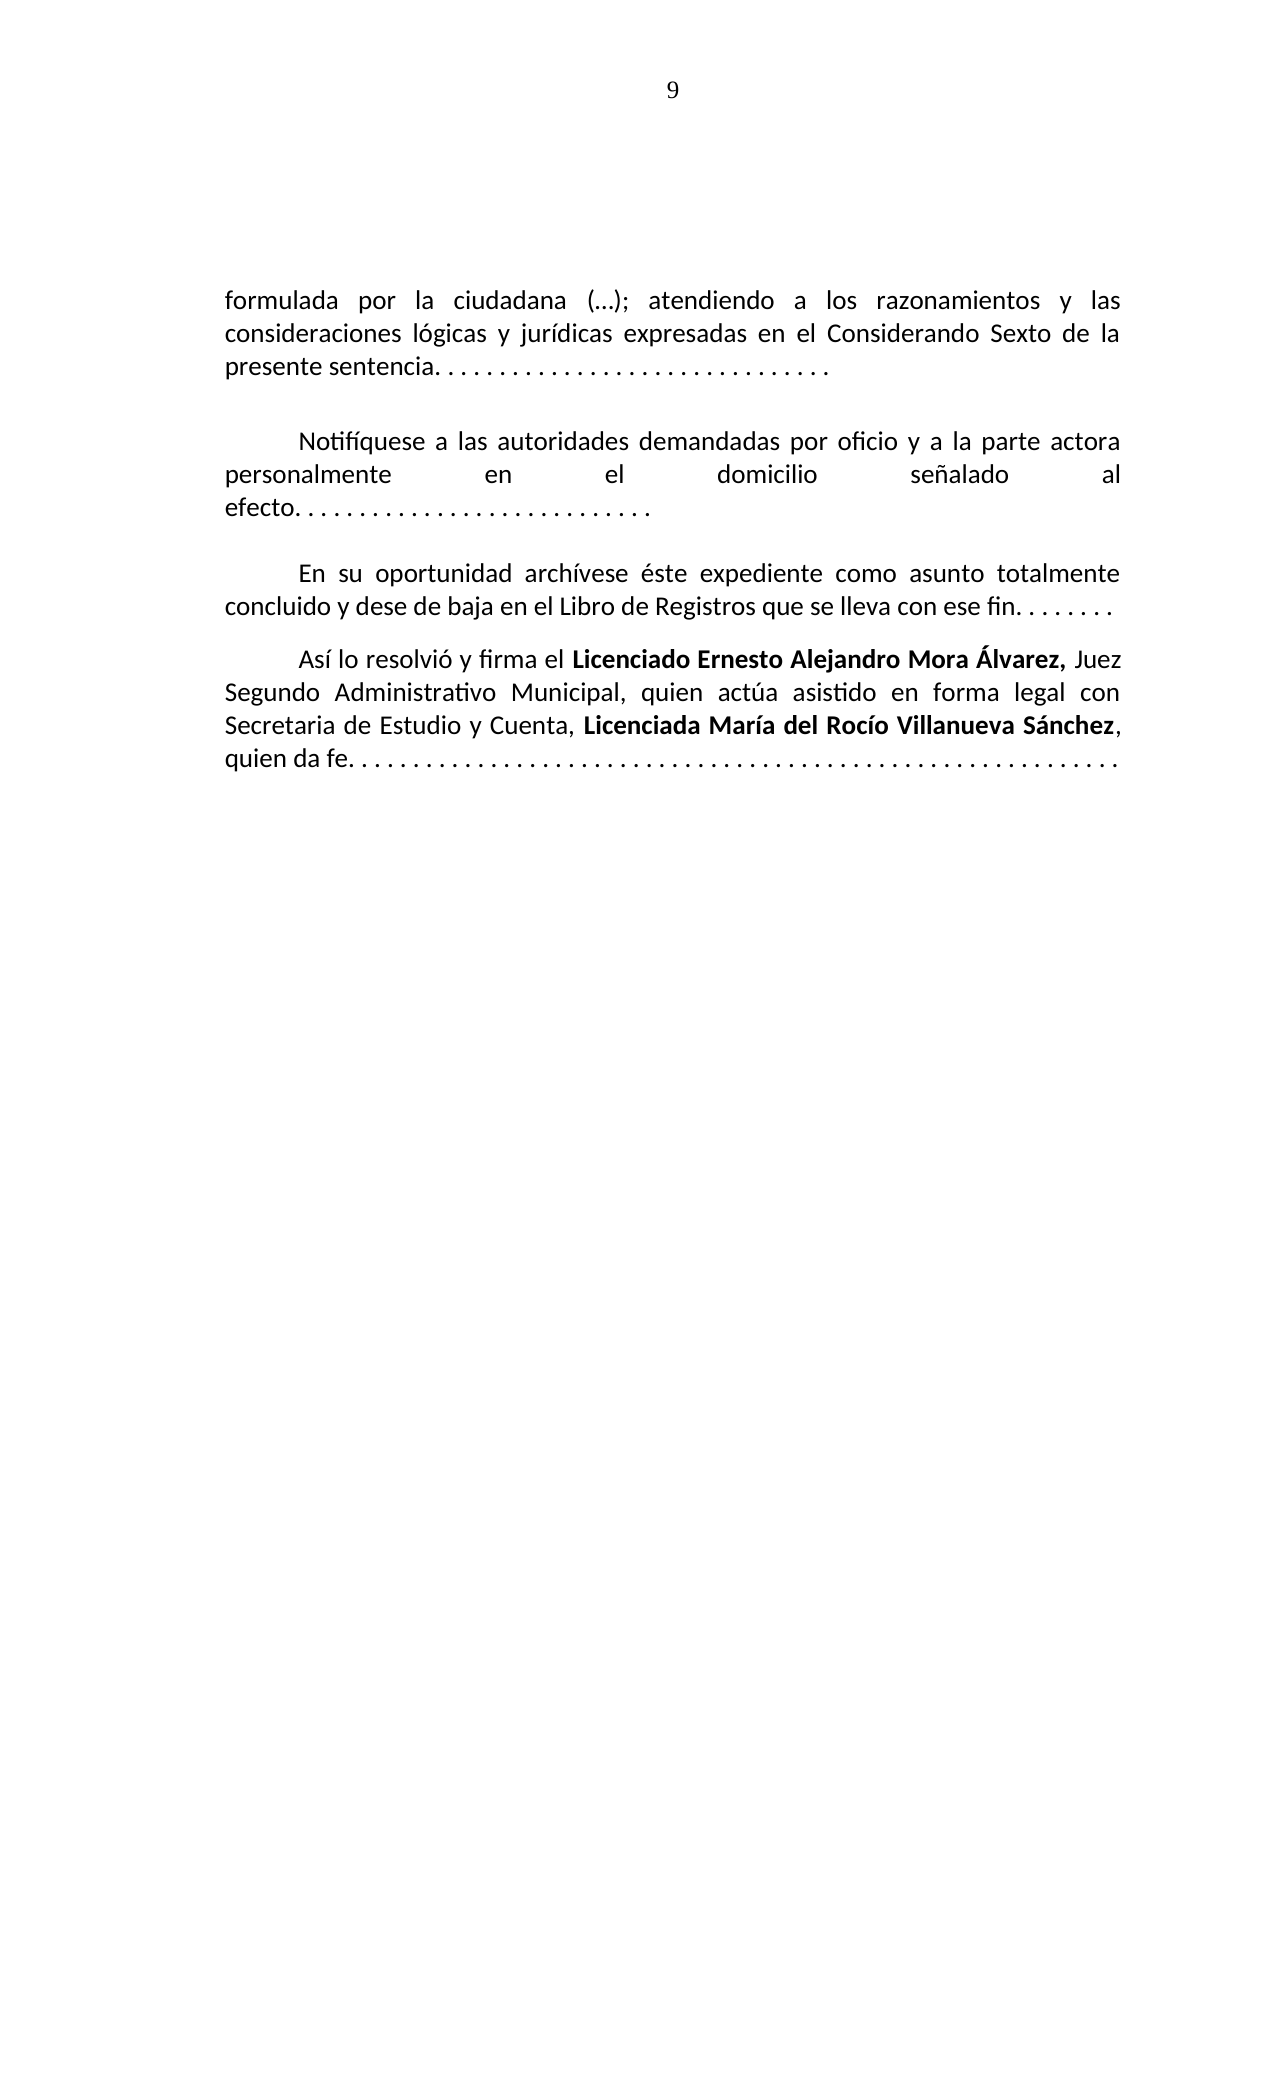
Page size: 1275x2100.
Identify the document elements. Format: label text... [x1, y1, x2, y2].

text Así lo resolvió y firma el Licenciado Ernesto Alejandro Mora Álvarez, Juez Segundo Administrativo Municipal, quien actúa asistido en forma legal con Secretaria de Estudio y Cuenta, Licenciada María del Rocío Villanueva Sánchez, quien da fe. . . . . . . . . . . . . . . . . . . . . . . . . . . . . . . . . . . . . . . . . . . . . . . . . . . . . . . . . . . . [224, 642, 1121, 774]
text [224, 283, 1121, 383]
text En su oportunidad archívese éste expediente como asunto totalmente concluido y dese de baja en el Libro de Registros que se lleva con ese fin. . . . . . . . [224, 556, 1121, 622]
text Notifíquese a las autoridades demandadas por oficio y a la parte actora personalmente en el domicilio señalado al efecto. . . . . . . . . . . . . . . . . . . . . . . . . . . . [224, 424, 1121, 523]
